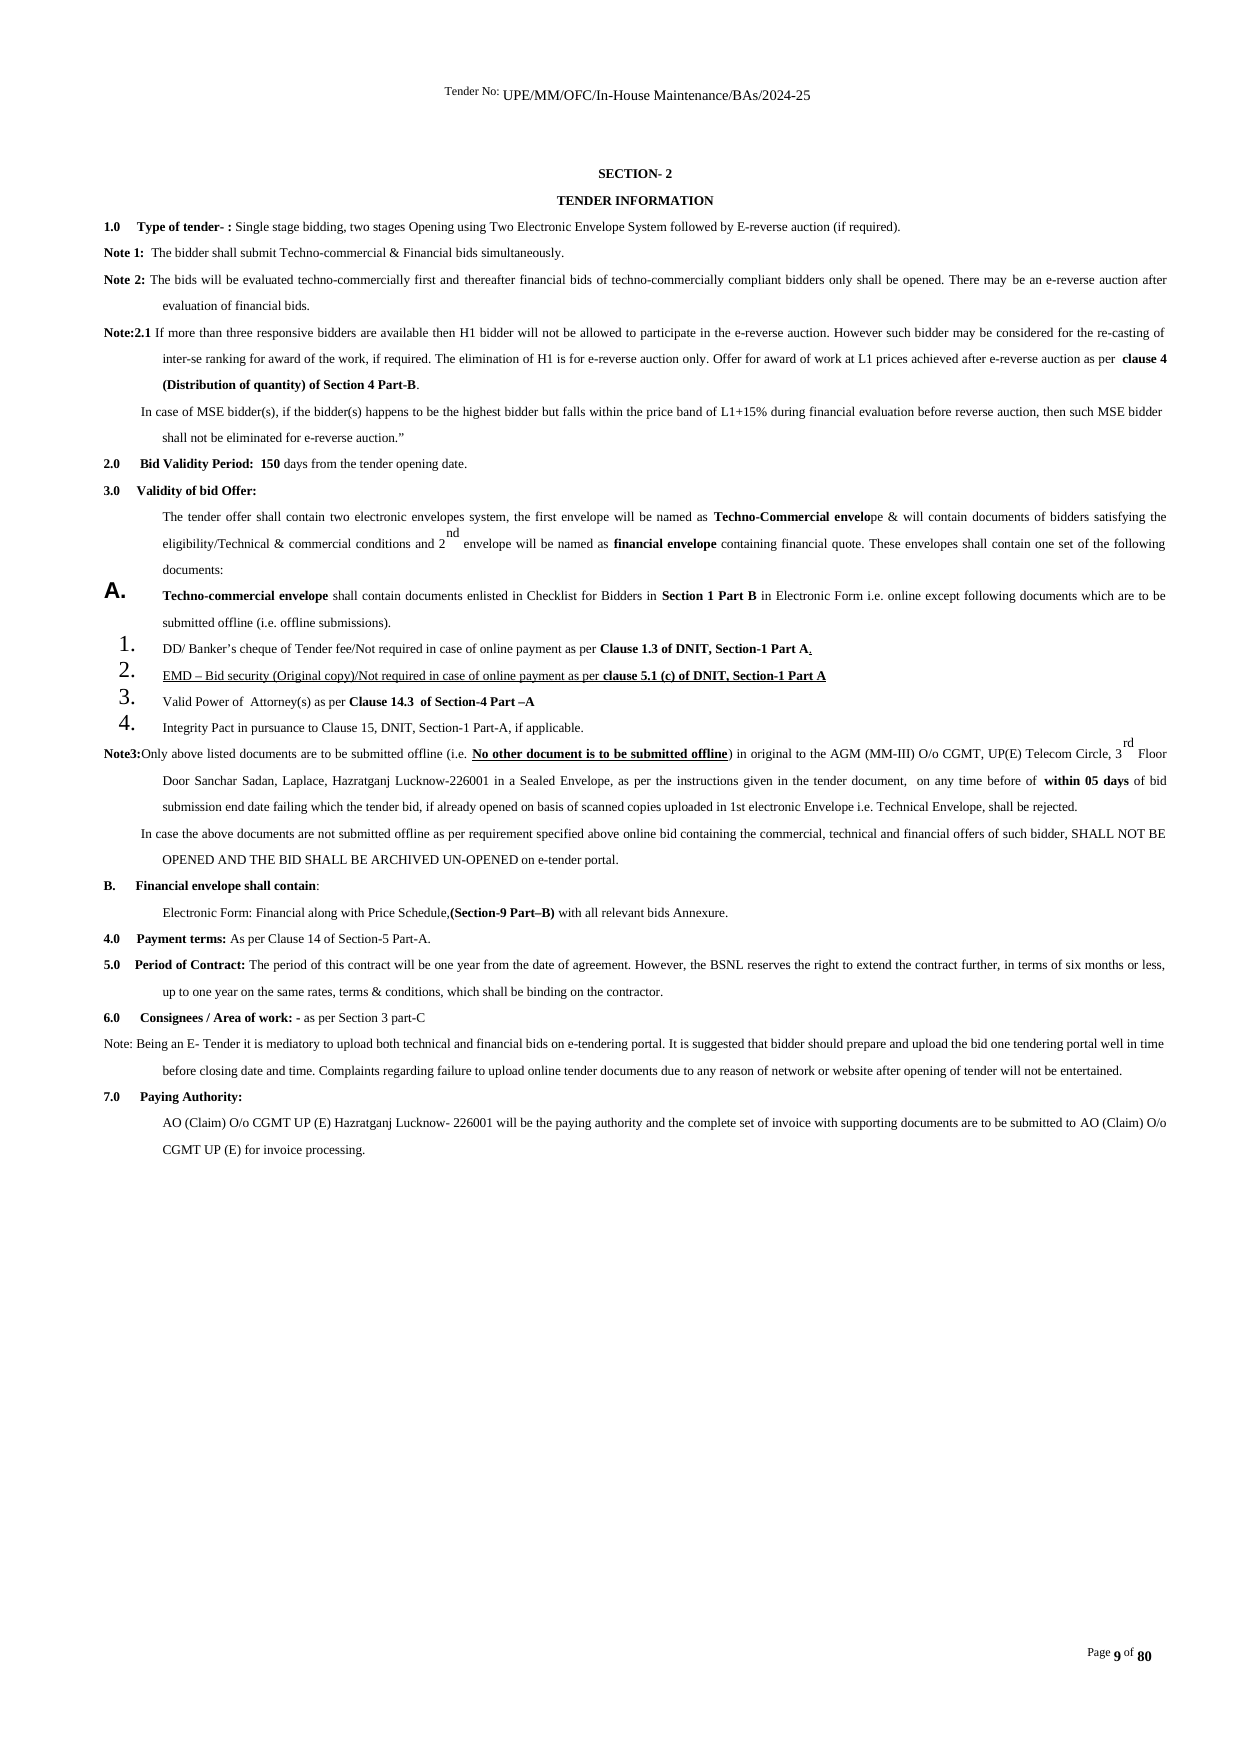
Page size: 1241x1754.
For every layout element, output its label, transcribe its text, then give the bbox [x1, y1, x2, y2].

text The tender offer shall contain two electronic envelopes system, the first envelope will be named as Techno-Commercial envelope & will contain documents of bidders satisfying the eligibility/Technical & commercial conditions and 2nd envelope will be named as financial envelope containing financial quote. These envelopes shall contain one set of the following documents: [162, 498, 1167, 577]
list Integrity Pact in pursuance to Clause 15, DNIT, Section-1 Part-A, if applicable. [118, 709, 1167, 736]
text SECTION- 2 [103, 155, 1167, 182]
text B. Financial envelope shall contain: [103, 867, 1167, 894]
text 6.0 Consignees / Area of work: - as per Section 3 part-C [103, 999, 1167, 1025]
text Note: Being an E- Tender it is mediatory to upload both technical and financial bids on e-tendering portal. It is suggested that bidder should prepare and upload the bid one tendering portal well in time before closing date and time. Complaints regarding failure to upload online tender documents due to any reason of network or website after opening of tender will not be entertained. [103, 1025, 1167, 1078]
list EMD – Bid security (Original copy)/Not required in case of online payment as per clause 5.1 (c) of DNIT, Section-1 Part A [118, 656, 1167, 683]
text 7.0 Paying Authority: [103, 1078, 1167, 1104]
list Valid Power of Attorney(s) as per Clause 14.3 of Section-4 Part –A [118, 683, 1167, 709]
list DD/ Banker’s cheque of Tender fee/Not required in case of online payment as per Clause 1.3 of DNIT, Section-1 Part A. [118, 630, 1167, 656]
text AO (Claim) O/o CGMT UP (E) Hazratganj Lucknow- 226001 will be the paying authority and the complete set of invoice with supporting documents are to be submitted to AO (Claim) O/o CGMT UP (E) for invoice processing. [162, 1104, 1167, 1157]
text Note 2: The bids will be evaluated techno-commercially first and thereafter financial bids of techno-commercially compliant bidders only shall be opened. There may be an e-reverse auction after evaluation of financial bids. [103, 261, 1167, 313]
text Note 1: The bidder shall submit Techno-commercial & Financial bids simultaneously. [103, 234, 1167, 261]
text 2.0 Bid Validity Period: 150 days from the tender opening date. [103, 446, 1167, 472]
text 3.0 Validity of bid Offer: [103, 472, 1167, 498]
text 1.0 Type of tender- : Single stage bidding, two stages Opening using Two Electronic Envelope System followed by E-reverse auction (if required). [103, 208, 1167, 234]
text In case the above documents are not submitted offline as per requirement specified above online bid containing the commercial, technical and financial offers of such bidder, SHALL NOT BE OPENED AND THE BID SHALL BE ARCHIVED UN-OPENED on e-tender portal. [103, 814, 1167, 867]
text 5.0 Period of Contract: The period of this contract will be one year from the date of agreement. However, the BSNL reserves the right to extend the contract further, in terms of six months or less, up to one year on the same rates, terms & conditions, which shall be binding on the contractor. [103, 946, 1167, 999]
text Note3:Only above listed documents are to be submitted offline (i.e. No other document is to be submitted offline) in original to the AGM (MM-III) O/o CGMT, UP(E) Telecom Circle, 3rd Floor Door Sanchar Sadan, Laplace, Hazratganj Lucknow-226001 in a Sealed Envelope, as per the instructions given in the tender document, on any time before of within 05 days of bid submission end date failing which the tender bid, if already opened on basis of scanned copies uploaded in 1st electronic Envelope i.e. Technical Envelope, shall be rejected. [103, 736, 1167, 814]
text Note:2.1 If more than three responsive bidders are available then H1 bidder will not be allowed to participate in the e-reverse auction. However such bidder may be considered for the re-casting of inter-se ranking for award of the work, if required. The elimination of H1 is for e-reverse auction only. Offer for award of work at L1 prices achieved after e-reverse auction as per clause 4 (Distribution of quantity) of Section 4 Part-B. [103, 313, 1167, 393]
text 4.0 Payment terms: As per Clause 14 of Section-5 Part-A. [103, 920, 1167, 946]
text TENDER INFORMATION [103, 182, 1167, 208]
list Techno-commercial envelope shall contain documents enlisted in Checklist for Bidders in Section 1 Part B in Electronic Form i.e. online except following documents which are to be submitted offline (i.e. offline submissions). [103, 577, 1167, 630]
text Electronic Form: Financial along with Price Schedule,(Section-9 Part–B) with all relevant bids Annexure. [162, 894, 1167, 920]
text In case of MSE bidder(s), if the bidder(s) happens to be the highest bidder but falls within the price band of L1+15% during financial evaluation before reverse auction, then such MSE bidder shall not be eliminated for e-reverse auction.” [103, 393, 1167, 445]
